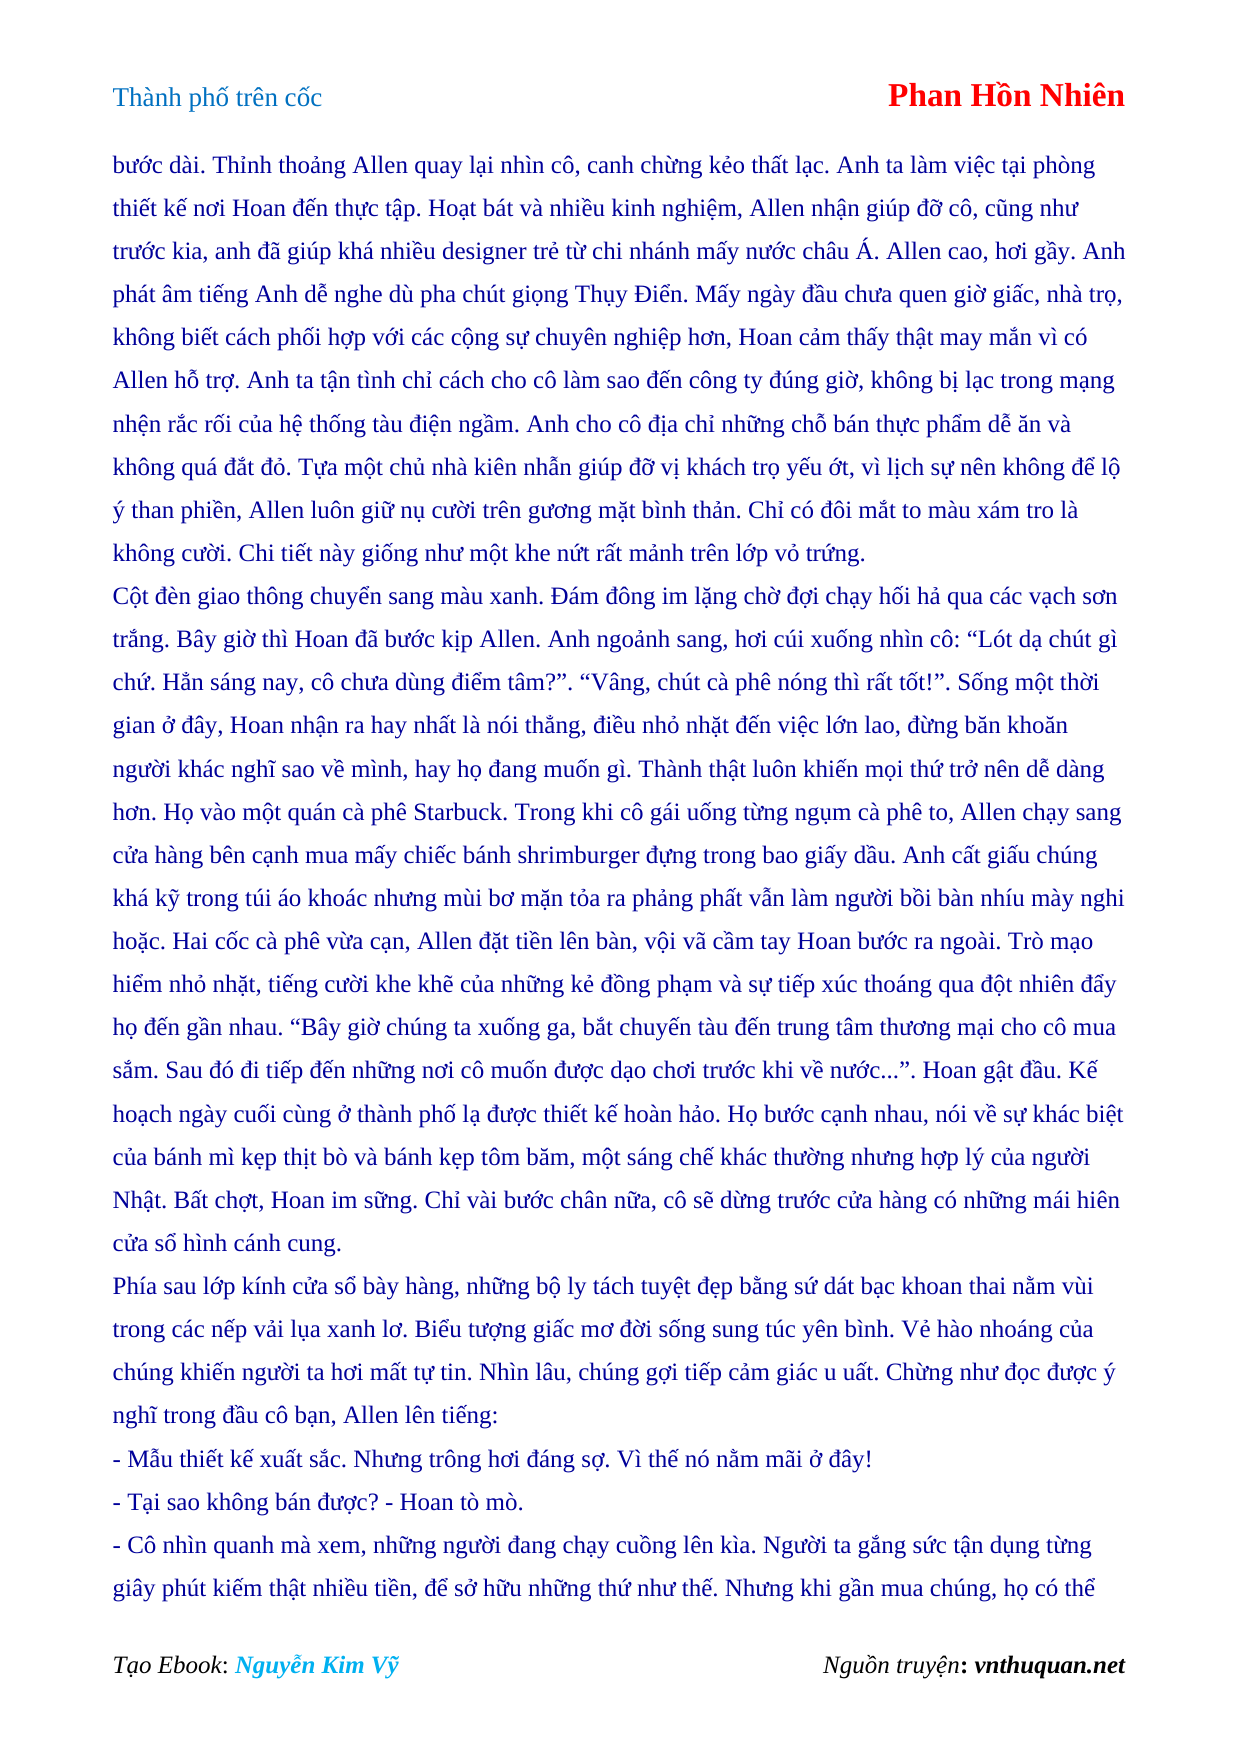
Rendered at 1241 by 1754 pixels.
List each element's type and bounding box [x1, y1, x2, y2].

text [112, 150, 1128, 1602]
